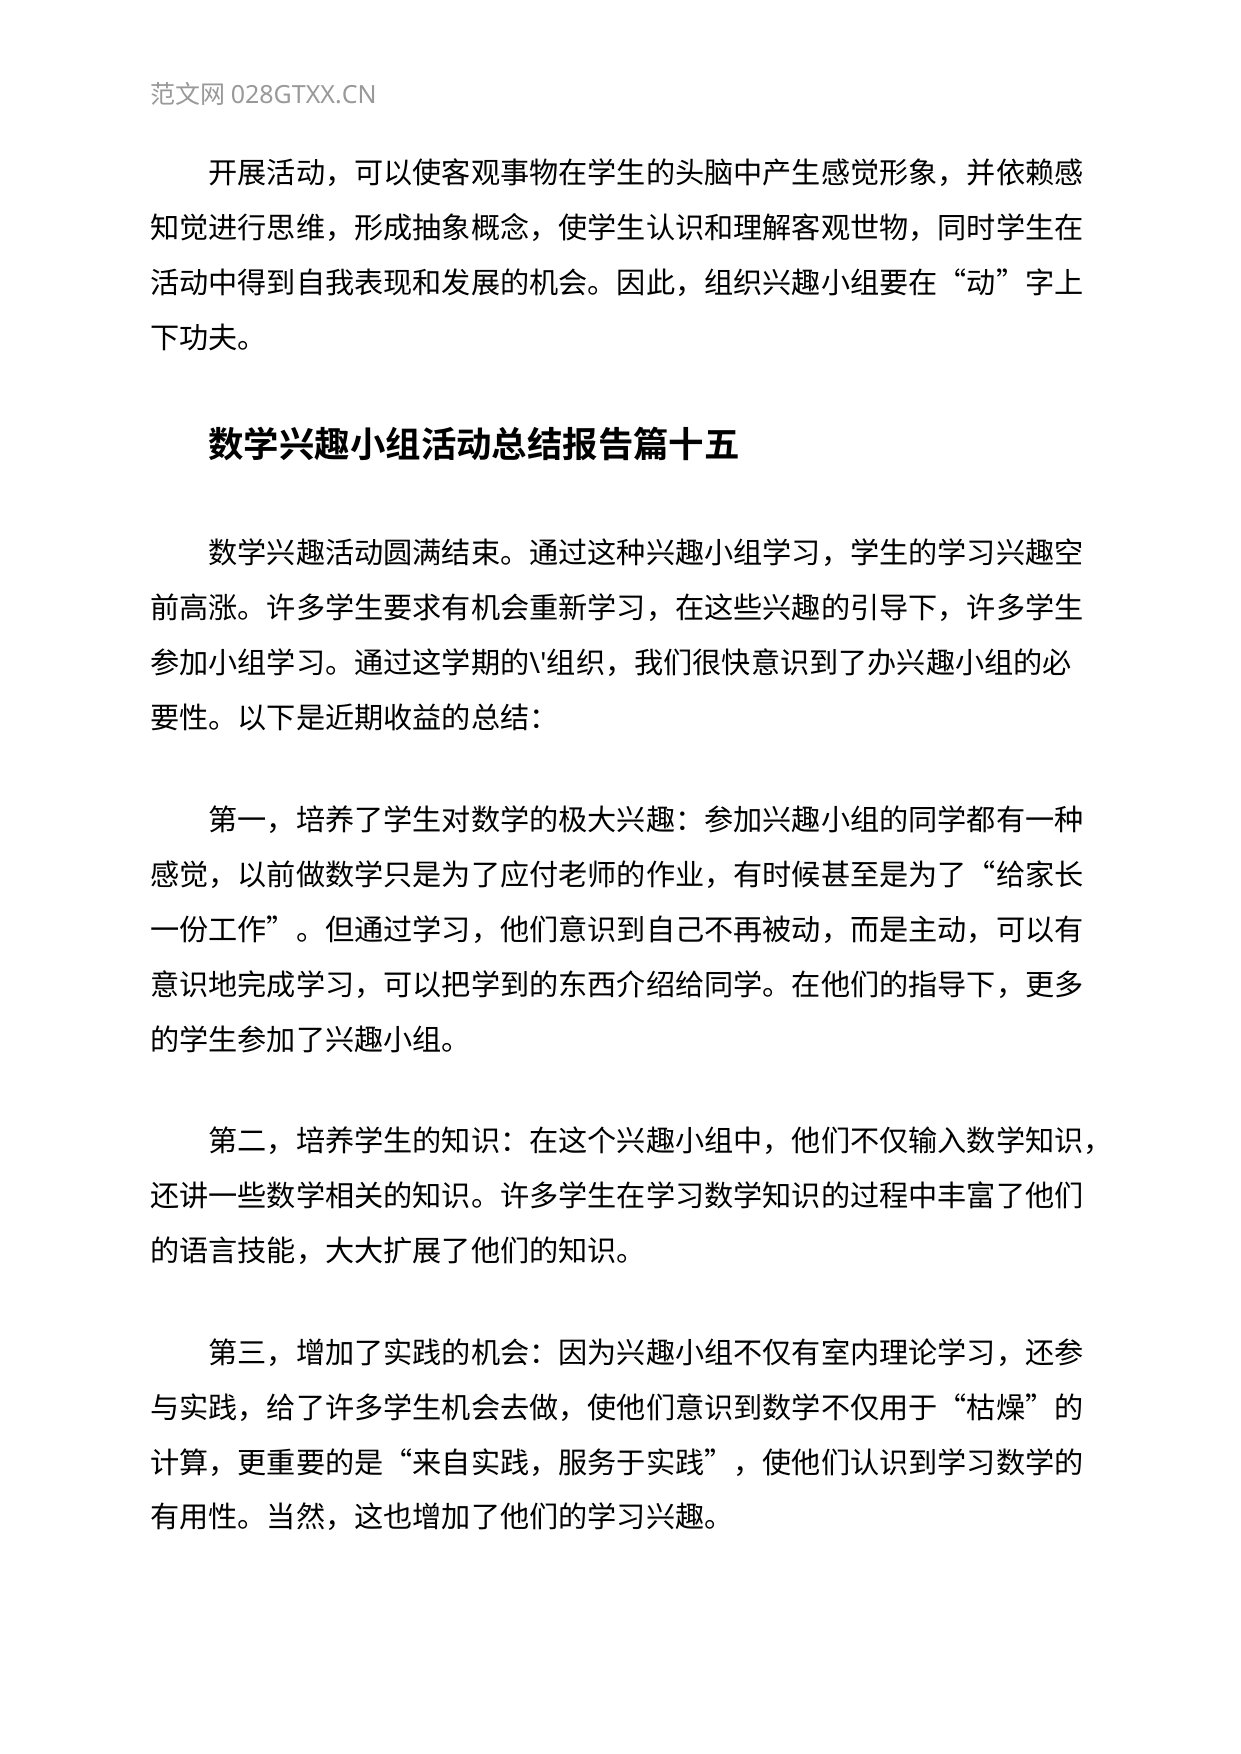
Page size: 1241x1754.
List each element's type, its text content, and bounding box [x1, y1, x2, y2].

text 数学兴趣活动圆满结束。通过这种兴趣小组学习，学生的学习兴趣空前高涨。许多学生要求有机会重新学习，在这些兴趣的引导下，许多学生参加小组学习。通过这学期的\'组织，我们很快意识到了办兴趣小组的必要性。以下是近期收益的总结： [150, 530, 1090, 737]
text 数学兴趣小组活动总结报告篇十五 [150, 416, 1090, 468]
text 第三，增加了实践的机会：因为兴趣小组不仅有室内理论学习，还参与实践，给了许多学生机会去做，使他们意识到数学不仅用于“枯燥”的计算，更重要的是“来自实践，服务于实践”，使他们认识到学习数学的有用性。当然，这也增加了他们的学习兴趣。 [150, 1329, 1090, 1536]
text 开展活动，可以使客观事物在学生的头脑中产生感觉形象，并依赖感知觉进行思维，形成抽象概念，使学生认识和理解客观世物，同时学生在活动中得到自我表现和发展的机会。因此，组织兴趣小组要在“动”字上下功夫。 [150, 150, 1090, 357]
text 第一，培养了学生对数学的极大兴趣：参加兴趣小组的同学都有一种感觉，以前做数学只是为了应付老师的作业，有时候甚至是为了“给家长一份工作”。但通过学习，他们意识到自己不再被动，而是主动，可以有意识地完成学习，可以把学到的东西介绍给同学。在他们的指导下，更多的学生参加了兴趣小组。 [150, 796, 1090, 1058]
text 第二，培养学生的知识：在这个兴趣小组中，他们不仅输入数学知识，还讲一些数学相关的知识。许多学生在学习数学知识的过程中丰富了他们的语言技能，大大扩展了他们的知识。 [150, 1118, 1090, 1270]
